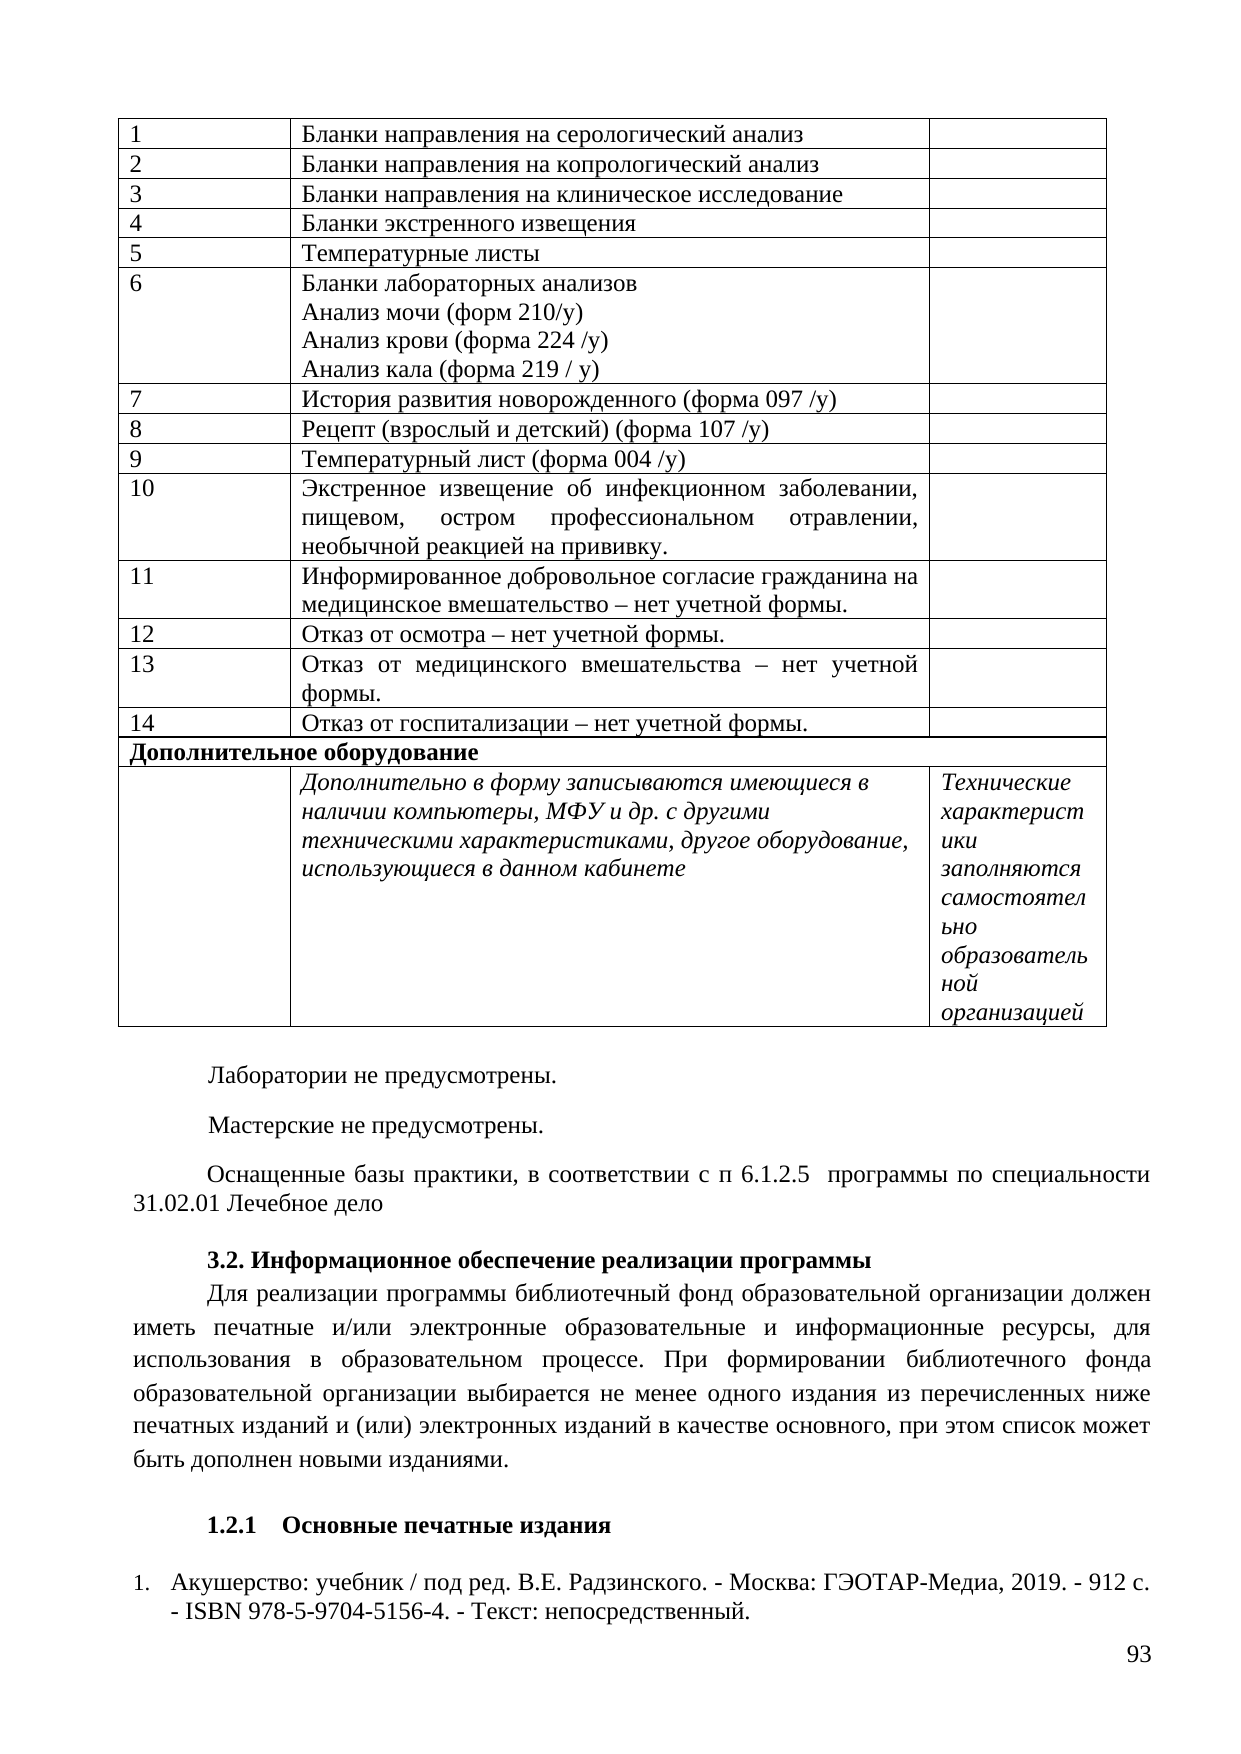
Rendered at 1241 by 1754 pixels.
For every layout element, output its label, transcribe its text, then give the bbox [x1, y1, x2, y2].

table_cell [930, 619, 1106, 648]
table_cell 2 [119, 149, 290, 178]
table_cell Дополнительное оборудование [119, 738, 1106, 766]
table_cell [930, 179, 1106, 207]
table_cell [930, 268, 1106, 383]
table_cell Температурный лист (форма 004 /у) [291, 444, 929, 472]
table_cell [930, 238, 1106, 267]
table_cell Рецепт (взрослый и детский) (форма 107 /у) [291, 414, 929, 443]
table_cell [930, 444, 1106, 472]
table_cell 6 [119, 268, 290, 383]
table_cell 14 [119, 708, 290, 736]
table_cell [930, 384, 1106, 413]
table_cell Температурные листы [291, 238, 929, 267]
table_cell Бланки экстренного извещения [291, 209, 929, 237]
table_cell История развития новорожденного (форма 097 /у) [291, 384, 929, 413]
table_cell 3 [119, 179, 290, 207]
text Оснащенные базы практики, в соответствии с п 6.1.2.5 программы по специальности 31.02.01 Лечебное дело [133, 1159, 1152, 1217]
table_cell Бланки лабораторных анализов Анализ мочи (форм 210/у) Анализ крови (форма 224 /у) Анализ кала (форма 219 / у) [291, 268, 929, 383]
table_cell [930, 561, 1106, 618]
table_cell [930, 209, 1106, 237]
table_cell Бланки направления на копрологический анализ [291, 149, 929, 178]
table_cell Бланки направления на серологический анализ [291, 119, 929, 148]
table_cell 11 [119, 561, 290, 618]
table_cell 7 [119, 384, 290, 413]
table_cell [930, 474, 1106, 560]
table_cell Отказ от осмотра – нет учетной формы. [291, 619, 929, 648]
table_cell Экстренное извещение об инфекционном заболевании, пищевом, остром профессиональном отравлении, необычной реакцией на прививку. [291, 474, 929, 560]
list Основные печатные издания [207, 1510, 1152, 1538]
table_cell Технические характеристики заполняются самостоятельно образовательной организацией [930, 767, 1106, 1026]
text Для реализации программы библиотечный фонд образовательной организации должен иметь печатные и/или электронные образовательные и информационные ресурсы, для использования в образовательном процессе. При формировании библиотечного фонда образовательной организации выбирается не менее одного издания из перечисленных ниже печатных изданий и (или) электронных изданий в качестве основного, при этом список может быть дополнен новыми изданиями. [133, 1278, 1152, 1472]
table_cell Отказ от медицинского вмешательства – нет учетной формы. [291, 649, 929, 707]
table_cell 12 [119, 619, 290, 648]
text Лаборатории не предусмотрены. [208, 1060, 1152, 1089]
table_cell [930, 414, 1106, 443]
table_cell [930, 708, 1106, 736]
text 3.2. Информационное обеспечение реализации программы [133, 1246, 1152, 1274]
table_cell [119, 767, 290, 1026]
table_cell Информированное добровольное согласие гражданина на медицинское вмешательство – нет учетной формы. [291, 561, 929, 618]
table_cell 1 [119, 119, 290, 148]
table_cell Отказ от госпитализации – нет учетной формы. [291, 708, 929, 736]
table_cell Дополнительно в форму записываются имеющиеся в наличии компьютеры, МФУ и др. с другими техническими характеристиками, другое оборудование, использующиеся в данном кабинете [291, 767, 929, 1026]
table_cell [930, 649, 1106, 707]
table_cell 10 [119, 474, 290, 560]
table_cell Бланки направления на клиническое исследование [291, 179, 929, 207]
table_cell [930, 119, 1106, 148]
table_cell 13 [119, 649, 290, 707]
table_cell 8 [119, 414, 290, 443]
text Мастерские не предусмотрены. [208, 1110, 1152, 1138]
table_cell 9 [119, 444, 290, 472]
list Акушерство: учебник / под ред. В.Е. Радзинского. - Москва: ГЭОТАР-Медиа, 2019. - 912 с. - ISBN 978-5-9704-5156-4. - Текст: непосредственный. [133, 1567, 1152, 1625]
table_cell 4 [119, 209, 290, 237]
table_cell 5 [119, 238, 290, 267]
table_cell [930, 149, 1106, 178]
